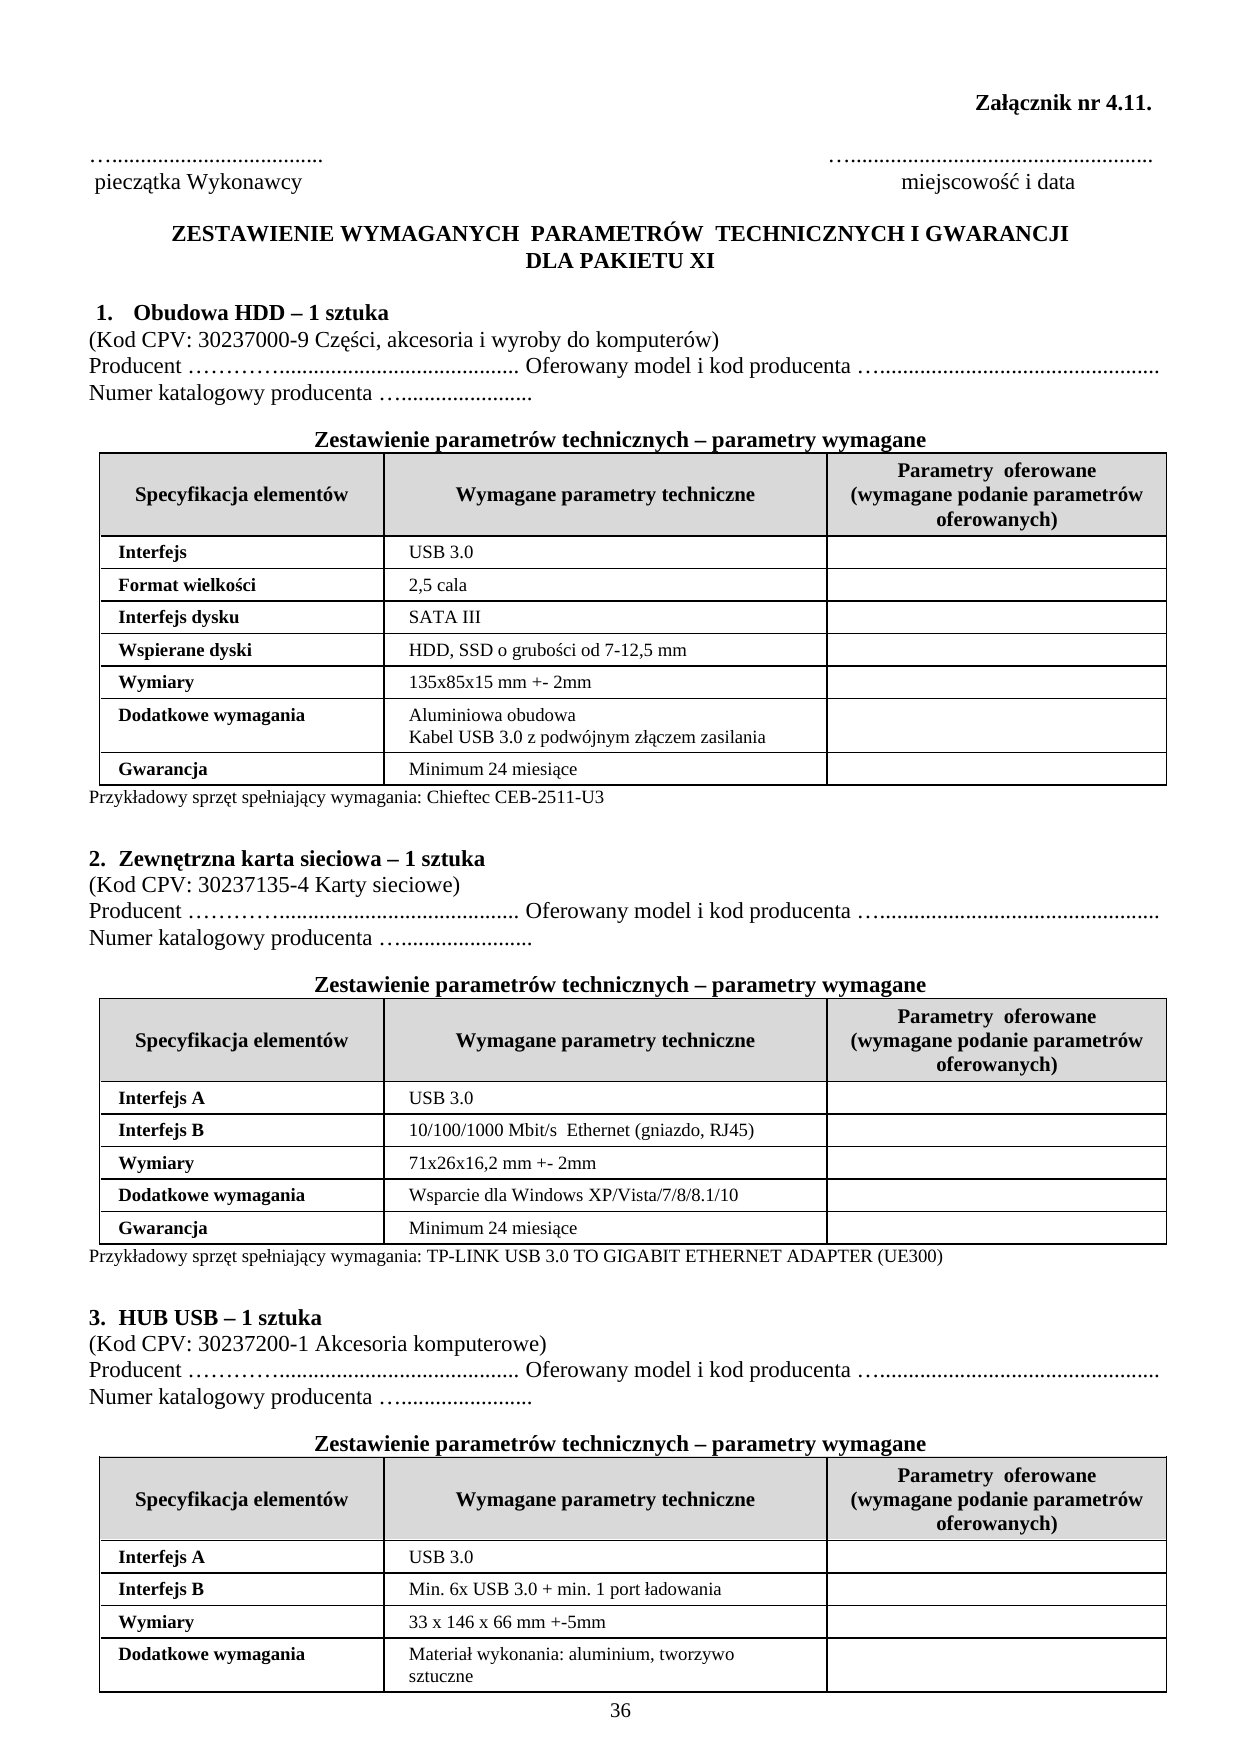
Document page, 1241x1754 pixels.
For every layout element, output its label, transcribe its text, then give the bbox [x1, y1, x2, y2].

table_cell HDD, SSD o grubości od 7-12,5 mm [385, 634, 826, 665]
table_cell [828, 699, 1166, 752]
text Przykładowy sprzęt spełniający wymagania: Chieftec CEB-2511-U3 [89, 786, 1152, 807]
table_cell [828, 602, 1166, 633]
table_cell Dodatkowe wymagania [100, 1179, 383, 1211]
table_cell Wymiary [100, 1606, 383, 1637]
table_cell Interfejs B [100, 1114, 383, 1146]
table_header Parametry oferowane (wymagane podanie parametrów oferowanych) [828, 454, 1166, 535]
table_cell SATA III [385, 602, 826, 633]
text Zestawienie parametrów technicznych – parametry wymagane [89, 1430, 1152, 1456]
table_header Wymagane parametry techniczne [385, 454, 826, 535]
table_cell [828, 1574, 1166, 1604]
table_cell [828, 667, 1166, 698]
list Zewnętrzna karta sieciowa – 1 sztuka [89, 845, 1152, 871]
table_cell Interfejs A [100, 1082, 383, 1113]
text (Kod CPV: 30237135-4 Karty sieciowe) [89, 871, 1152, 898]
table_header Specyfikacja elementów [100, 454, 383, 535]
table_cell [828, 753, 1166, 784]
table_cell [828, 1082, 1166, 1113]
table_cell Wspierane dyski [100, 634, 383, 665]
table_cell [828, 1606, 1166, 1637]
table_cell Interfejs dysku [100, 601, 383, 633]
table_cell 2,5 cala [385, 569, 826, 600]
text Zestawienie parametrów technicznych – parametry wymagane [89, 971, 1152, 997]
table_cell Format wielkości [100, 569, 383, 600]
text DLA PAKIETU XI [89, 247, 1152, 273]
table_cell 33 x 146 x 66 mm +-5mm [385, 1606, 826, 1637]
table_cell Dodatkowe wymagania [100, 1638, 383, 1691]
table_cell [828, 634, 1166, 665]
table_cell 10/100/1000 Mbit/s Ethernet (gniazdo, RJ45) [385, 1115, 826, 1146]
table_cell Wymiary [100, 666, 383, 698]
text Załącznik nr 4.11. [89, 89, 1152, 115]
table_cell Dodatkowe wymagania [100, 699, 383, 752]
table_cell USB 3.0 [385, 537, 826, 568]
table_cell Interfejs A [100, 1541, 383, 1572]
table_cell [828, 537, 1166, 568]
table_header Parametry oferowane (wymagane podanie parametrów oferowanych) [828, 1458, 1166, 1539]
table_cell USB 3.0 [385, 1082, 826, 1113]
table_cell Interfejs B [100, 1573, 383, 1604]
table_cell [828, 1639, 1166, 1691]
subtitle pieczątka Wykonawcy miejscowość i data [89, 168, 1152, 194]
table_cell [828, 569, 1166, 600]
table_cell Gwarancja [100, 1212, 383, 1243]
table_cell [828, 1180, 1166, 1211]
text …..................................... …..................................................... [89, 141, 1167, 168]
table_header Specyfikacja elementów [100, 1458, 383, 1539]
list HUB USB – 1 sztuka [89, 1304, 1152, 1330]
table_cell USB 3.0 [385, 1541, 826, 1572]
text Przykładowy sprzęt spełniający wymagania: TP-LINK USB 3.0 TO GIGABIT ETHERNET ADAPTER (UE300) [89, 1245, 1152, 1266]
table_cell 135x85x15 mm +- 2mm [385, 667, 826, 698]
text (Kod CPV: 30237000-9 Części, akcesoria i wyroby do komputerów) [89, 326, 1152, 352]
table_cell Wymiary [100, 1147, 383, 1178]
table_cell Minimum 24 miesiące [385, 1212, 826, 1243]
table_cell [385, 1639, 826, 1691]
text (Kod CPV: 30237200-1 Akcesoria komputerowe) [89, 1330, 1152, 1356]
table_cell [828, 1147, 1166, 1178]
table_cell Wsparcie dla Windows XP/Vista/7/8/8.1/10 [385, 1180, 826, 1211]
table_cell [828, 1115, 1166, 1146]
table_cell Minimum 24 miesiące [385, 753, 826, 784]
table_cell [828, 1212, 1166, 1243]
table_cell Min. 6x USB 3.0 + min. 1 port ładowania [385, 1574, 826, 1604]
list Obudowa HDD – 1 sztuka [96, 299, 1152, 326]
text Zestawienie parametrów technicznych – parametry wymagane [89, 426, 1152, 452]
text ZESTAWIENIE WYMAGANYCH PARAMETRÓW TECHNICZNYCH I GWARANCJI [89, 220, 1152, 247]
table_cell 71x26x16,2 mm +- 2mm [385, 1147, 826, 1178]
table_cell Interfejs [100, 536, 383, 568]
table_header Parametry oferowane (wymagane podanie parametrów oferowanych) [828, 999, 1166, 1081]
table_cell Gwarancja [100, 753, 383, 784]
table_header Wymagane parametry techniczne [385, 1458, 826, 1539]
table_cell [828, 1541, 1166, 1572]
table_cell Aluminiowa obudowa Kabel USB 3.0 z podwójnym złączem zasilania [385, 699, 826, 752]
table_header Specyfikacja elementów [100, 999, 383, 1081]
table_header Wymagane parametry techniczne [385, 999, 826, 1081]
